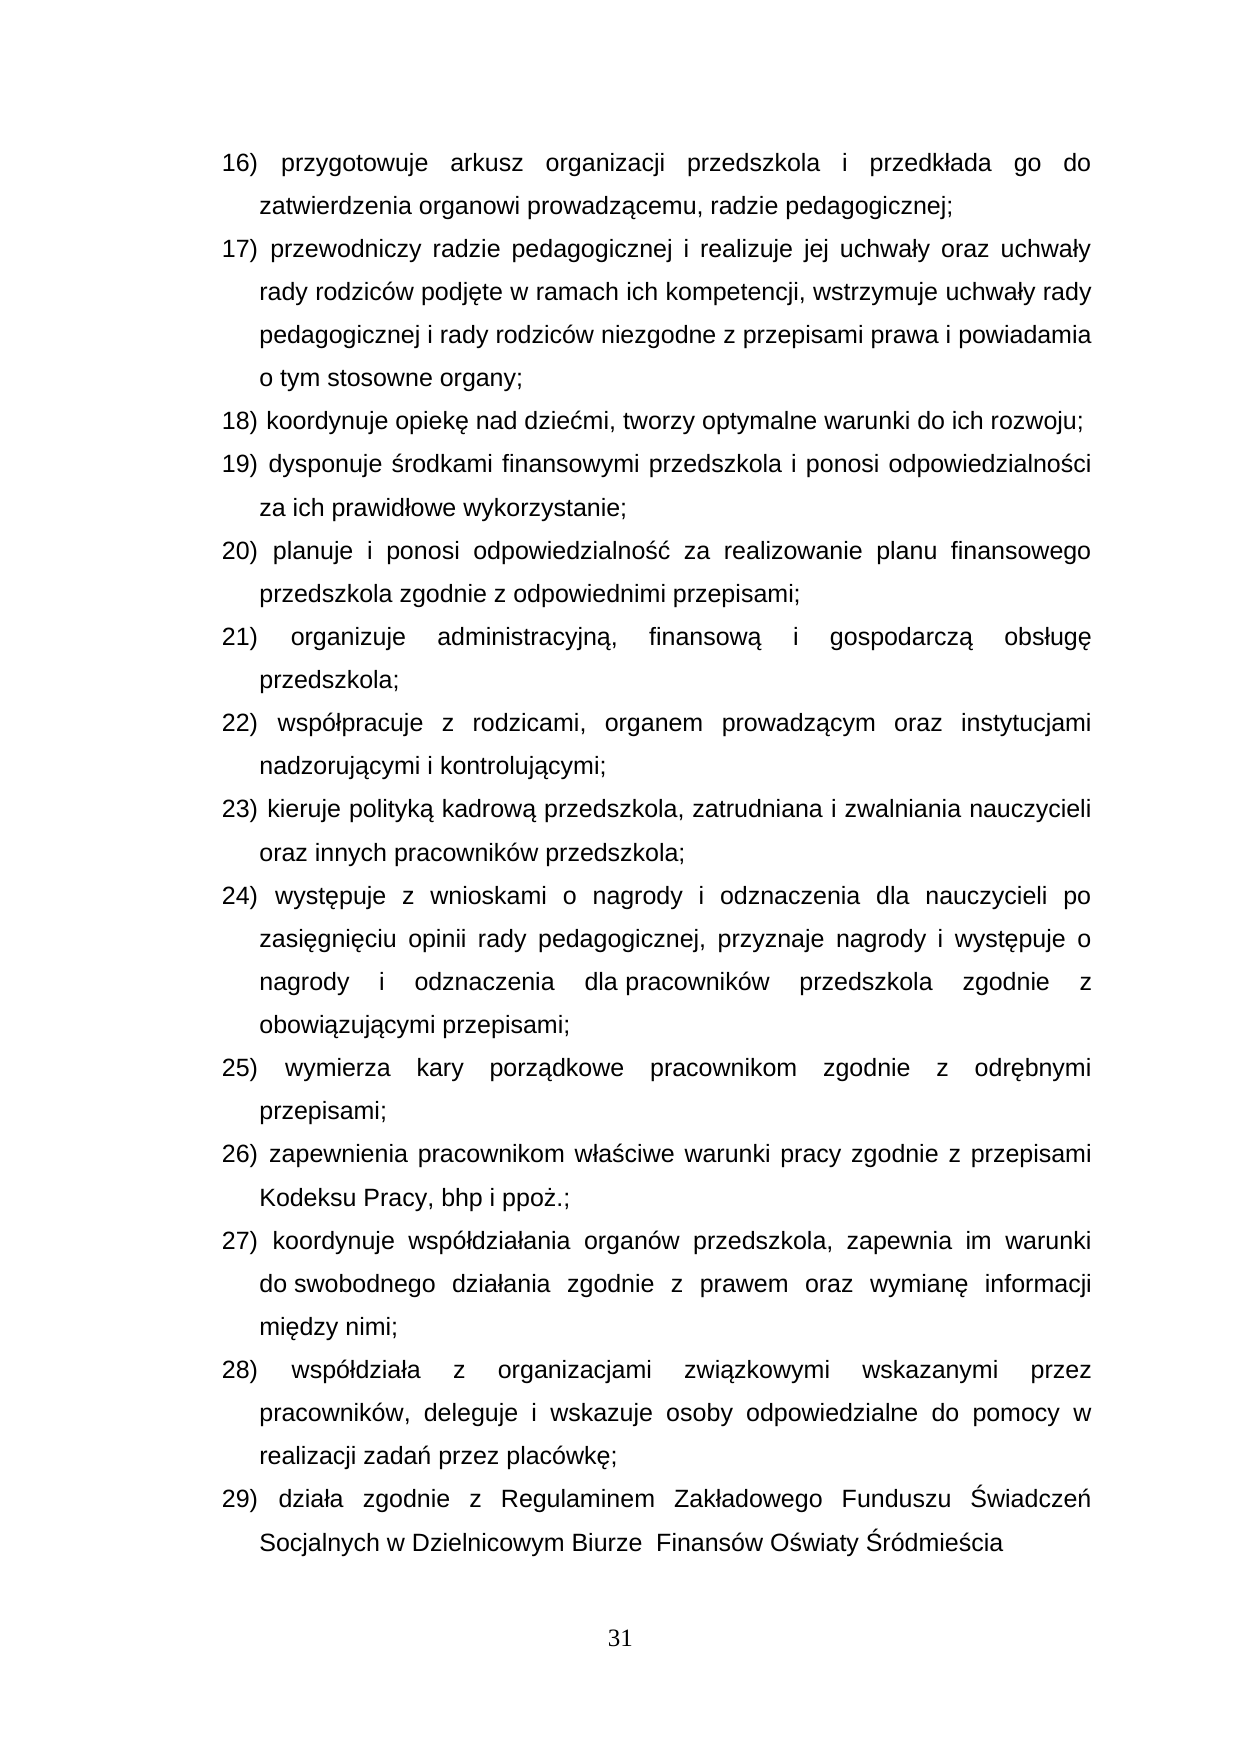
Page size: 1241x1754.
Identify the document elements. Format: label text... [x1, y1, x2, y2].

subtitle koordynuje opiekę nad dziećmi, tworzy optymalne warunki do ich rozwoju; [222, 406, 1093, 435]
subtitle współpracuje z rodzicami, organem prowadzącym oraz instytucjami nadzorującymi i kontrolującymi; [222, 708, 1093, 780]
subtitle występuje z wnioskami o nagrody i odznaczenia dla nauczycieli po zasięgnięciu opinii rady pedagogicznej, przyznaje nagrody i występuje o nagrody i odznaczenia dla pracowników przedszkola zgodnie z obowiązującymi przepisami; [222, 881, 1093, 1039]
subtitle kieruje polityką kadrową przedszkola, zatrudniana i zwalniania nauczycieli oraz innych pracowników przedszkola; [222, 794, 1093, 866]
subtitle przygotowuje arkusz organizacji przedszkola i przedkłada go do zatwierdzenia organowi prowadzącemu, radzie pedagogicznej; [222, 148, 1093, 219]
subtitle koordynuje współdziałania organów przedszkola, zapewnia im warunki do swobodnego działania zgodnie z prawem oraz wymianę informacji między nimi; [222, 1226, 1093, 1341]
subtitle dysponuje środkami finansowymi przedszkola i ponosi odpowiedzialności za ich prawidłowe wykorzystanie; [222, 449, 1093, 521]
subtitle organizuje administracyjną, finansową i gospodarczą obsługę przedszkola; [222, 622, 1093, 694]
subtitle planuje i ponosi odpowiedzialność za realizowanie planu finansowego przedszkola zgodnie z odpowiednimi przepisami; [222, 536, 1093, 608]
subtitle wymierza kary porządkowe pracownikom zgodnie z odrębnymi przepisami; [222, 1053, 1093, 1125]
subtitle działa zgodnie z Regulaminem Zakładowego Funduszu Świadczeń Socjalnych w Dzielnicowym Biurze Finansów Oświaty Śródmieścia [222, 1484, 1093, 1556]
subtitle zapewnienia pracownikom właściwe warunki pracy zgodnie z przepisami Kodeksu Pracy, bhp i ppoż.; [222, 1139, 1093, 1211]
subtitle przewodniczy radzie pedagogicznej i realizuje jej uchwały oraz uchwały rady rodziców podjęte w ramach ich kompetencji, wstrzymuje uchwały rady pedagogicznej i rady rodziców niezgodne z przepisami prawa i powiadamia o tym stosowne organy; [222, 234, 1093, 392]
subtitle współdziała z organizacjami związkowymi wskazanymi przez pracowników, deleguje i wskazuje osoby odpowiedzialne do pomocy w realizacji zadań przez placówkę; [222, 1355, 1093, 1470]
